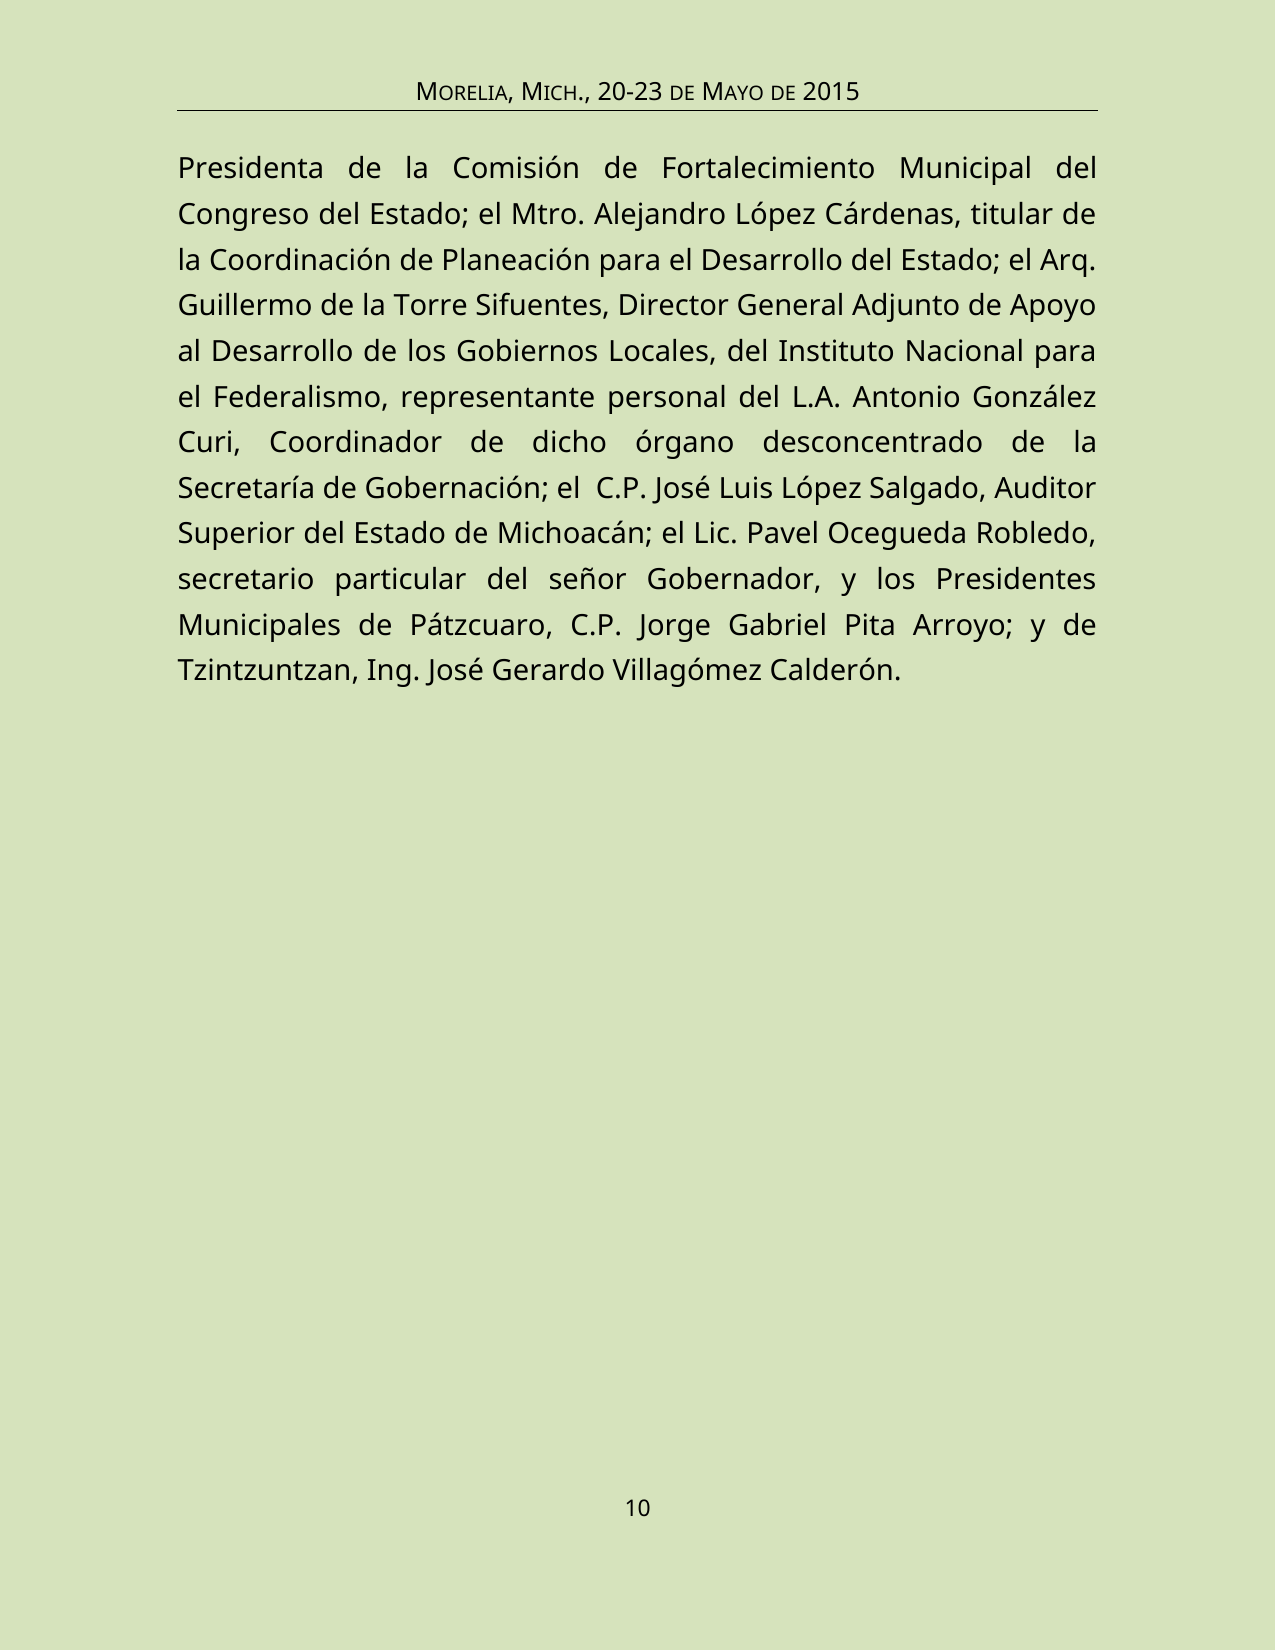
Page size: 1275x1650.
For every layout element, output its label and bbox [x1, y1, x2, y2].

text [177, 148, 1098, 689]
